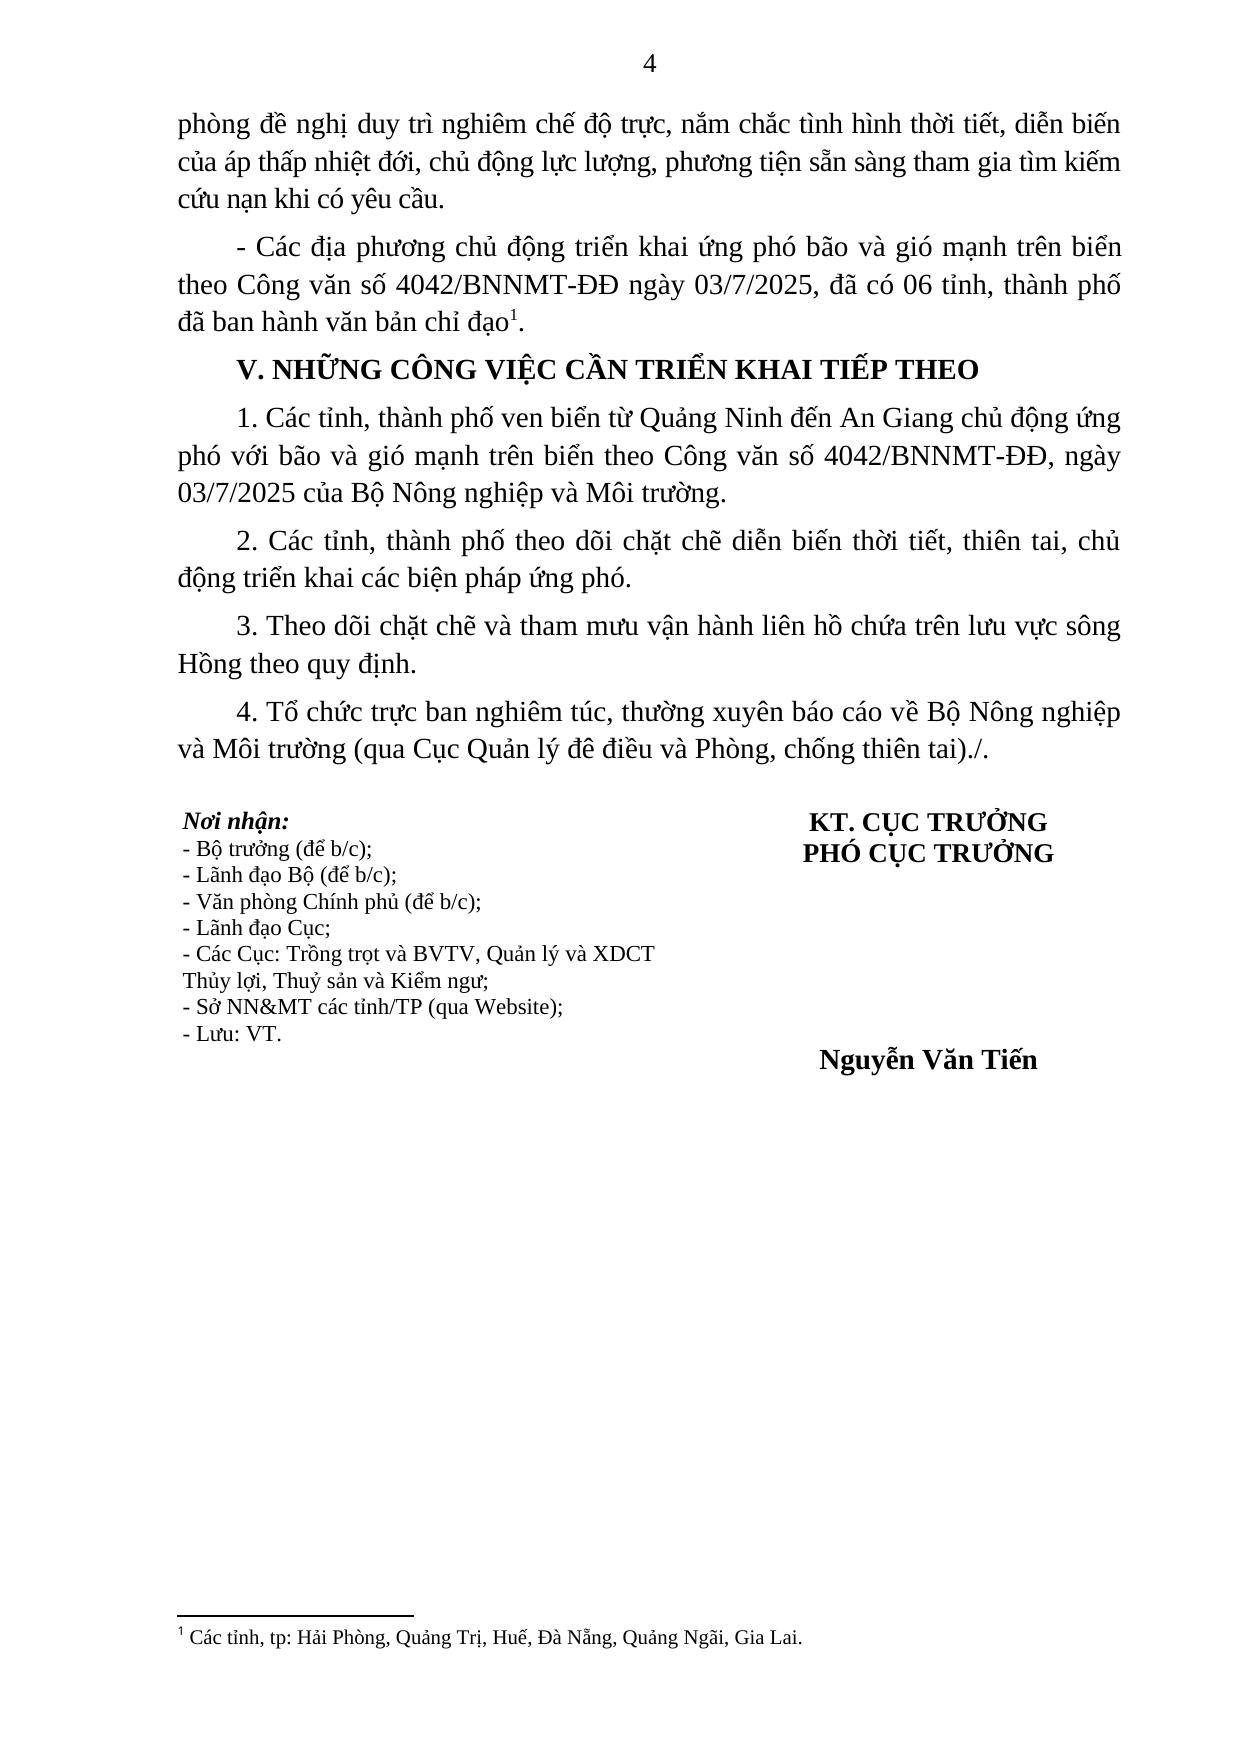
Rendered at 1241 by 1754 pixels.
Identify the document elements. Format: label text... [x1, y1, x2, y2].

text 3. Theo dõi chặt chẽ và tham mưu vận hành liên hồ chứa trên lưu vực sông Hồng theo quy định. [177, 608, 1122, 679]
text 1. Các tỉnh, thành phố ven biển từ Quảng Ninh đến An Giang chủ động ứng phó với bão và gió mạnh trên biển theo Công văn số 4042/BNNMT-ĐĐ, ngày 03/7/2025 của Bộ Nông nghiệp và Môi trường. [177, 400, 1122, 509]
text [177, 106, 1122, 215]
table_header KT. CỤC TRƯỞNG PHÓ CỤC TRƯỞNG Nguyễn Văn Tiến [724, 806, 1133, 1088]
text 4. Tổ chức trực ban nghiêm túc, thường xuyên báo cáo về Bộ Nông nghiệp và Môi trường (qua Cục Quản lý đê điều và Phòng, chống thiên tai)./. [177, 694, 1122, 765]
table_header Nơi nhận: - Bộ trưởng (để b/c); - Lãnh đạo Bộ (để b/c); - Văn phòng Chính phủ (để b/c); - Lãnh đạo Cục; - Các Cục: Trồng trọt và BVTV, Quản lý và XDCT Thủy lợi, Thuỷ sản và Kiểm ngư; - Sở NN&MT các tỉnh/TP (qua Website); - Lưu: VT. [177, 806, 723, 1088]
text V. NHỮNG CÔNG VIỆC CẦN TRIỂN KHAI TIẾP THEO [177, 352, 1122, 386]
text - Các địa phương chủ động triển khai ứng phó bão và gió mạnh trên biển theo Công văn số 4042/BNNMT-ĐĐ ngày 03/7/2025, đã có 06 tỉnh, thành phố đã ban hành văn bản chỉ đạo. [177, 229, 1122, 338]
text 2. Các tỉnh, thành phố theo dõi chặt chẽ diễn biến thời tiết, thiên tai, chủ động triển khai các biện pháp ứng phó. [177, 523, 1122, 594]
